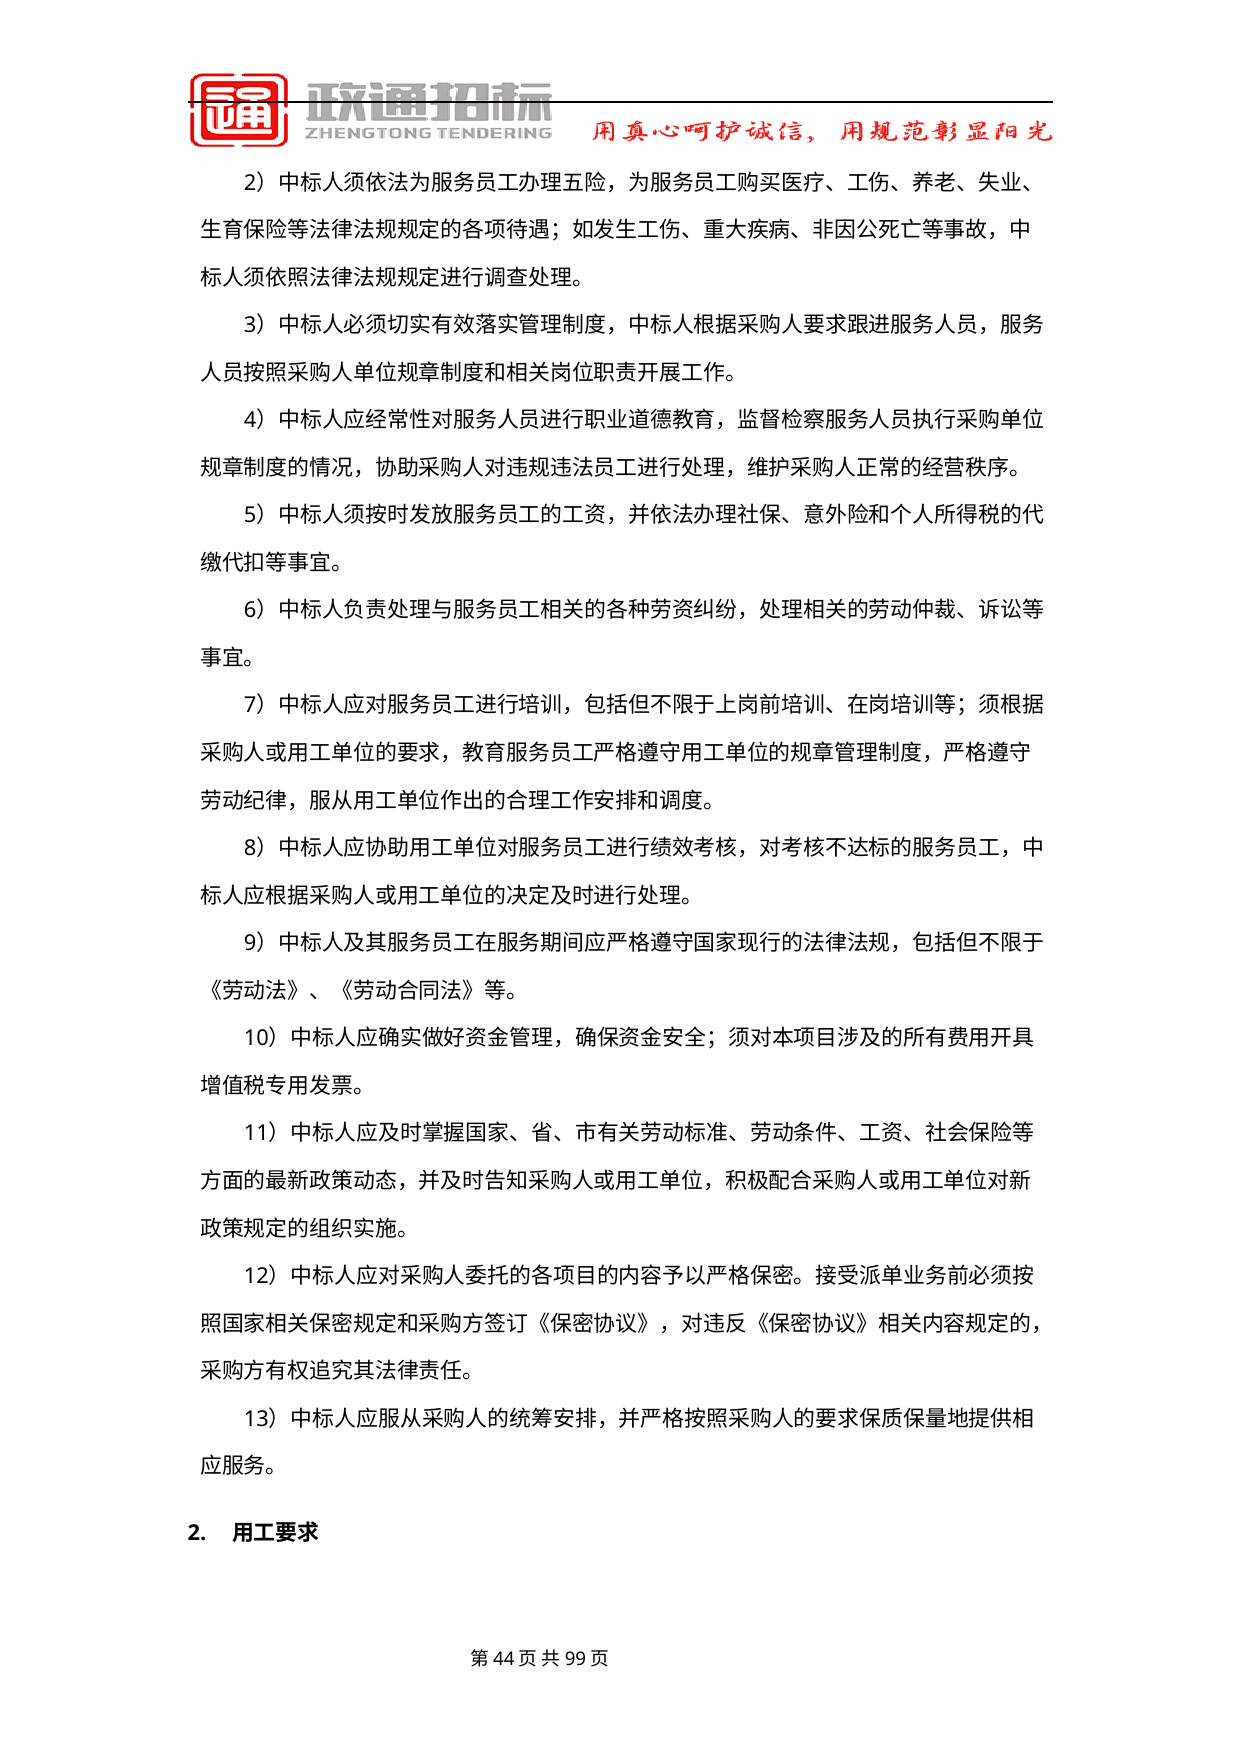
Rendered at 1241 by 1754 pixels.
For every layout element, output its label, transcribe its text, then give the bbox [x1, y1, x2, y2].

picture [188, 73, 1053, 101]
text 4）中标人应经常性对服务人员进行职业道德教育，监督检察服务人员执行采购单位规章制度的情况，协助采购人对违规违法员工进行处理，维护采购人正常的经营秩序。 [200, 402, 1053, 481]
text 2）中标人须依法为服务员工办理五险，为服务员工购买医疗、工伤、养老、失业、生育保险等法律法规规定的各项待遇；如发生工伤、重大疾病、非因公死亡等事故，中标人须依照法律法规规定进行调查处理。 [200, 164, 1053, 291]
text 8）中标人应协助用工单位对服务员工进行绩效考核，对考核不达标的服务员工，中标人应根据采购人或用工单位的决定及时进行处理。 [200, 830, 1053, 909]
text 13）中标人应服从采购人的统筹安排，并严格按照采购人的要求保质保量地提供相应服务。 [200, 1401, 1053, 1480]
text 5）中标人须按时发放服务员工的工资，并依法办理社保、意外险和个人所得税的代缴代扣等事宜。 [200, 497, 1053, 577]
text 12）中标人应对采购人委托的各项目的内容予以严格保密。接受派单业务前必须按照国家相关保密规定和采购方签订《保密协议》，对违反《保密协议》相关内容规定的，采购方有权追究其法律责任。 [200, 1258, 1053, 1385]
text 9）中标人及其服务员工在服务期间应严格遵守国家现行的法律法规，包括但不限于《劳动法》、《劳动合同法》等。 [200, 925, 1053, 1004]
list 用工要求 [187, 1507, 1053, 1549]
text 3）中标人必须切实有效落实管理制度，中标人根据采购人要求跟进服务人员，服务人员按照采购人单位规章制度和相关岗位职责开展工作。 [200, 307, 1053, 386]
picture [188, 103, 1053, 147]
text 6）中标人负责处理与服务员工相关的各种劳资纠纷，处理相关的劳动仲裁、诉讼等事宜。 [200, 592, 1053, 672]
text 11）中标人应及时掌握国家、省、市有关劳动标准、劳动条件、工资、社会保险等方面的最新政策动态，并及时告知采购人或用工单位，积极配合采购人或用工单位对新政策规定的组织实施。 [200, 1115, 1053, 1242]
text 7）中标人应对服务员工进行培训，包括但不限于上岗前培训、在岗培训等；须根据采购人或用工单位的要求，教育服务员工严格遵守用工单位的规章管理制度，严格遵守劳动纪律，服从用工单位作出的合理工作安排和调度。 [200, 687, 1053, 814]
text 10）中标人应确实做好资金管理，确保资金安全；须对本项目涉及的所有费用开具增值税专用发票。 [200, 1020, 1053, 1099]
